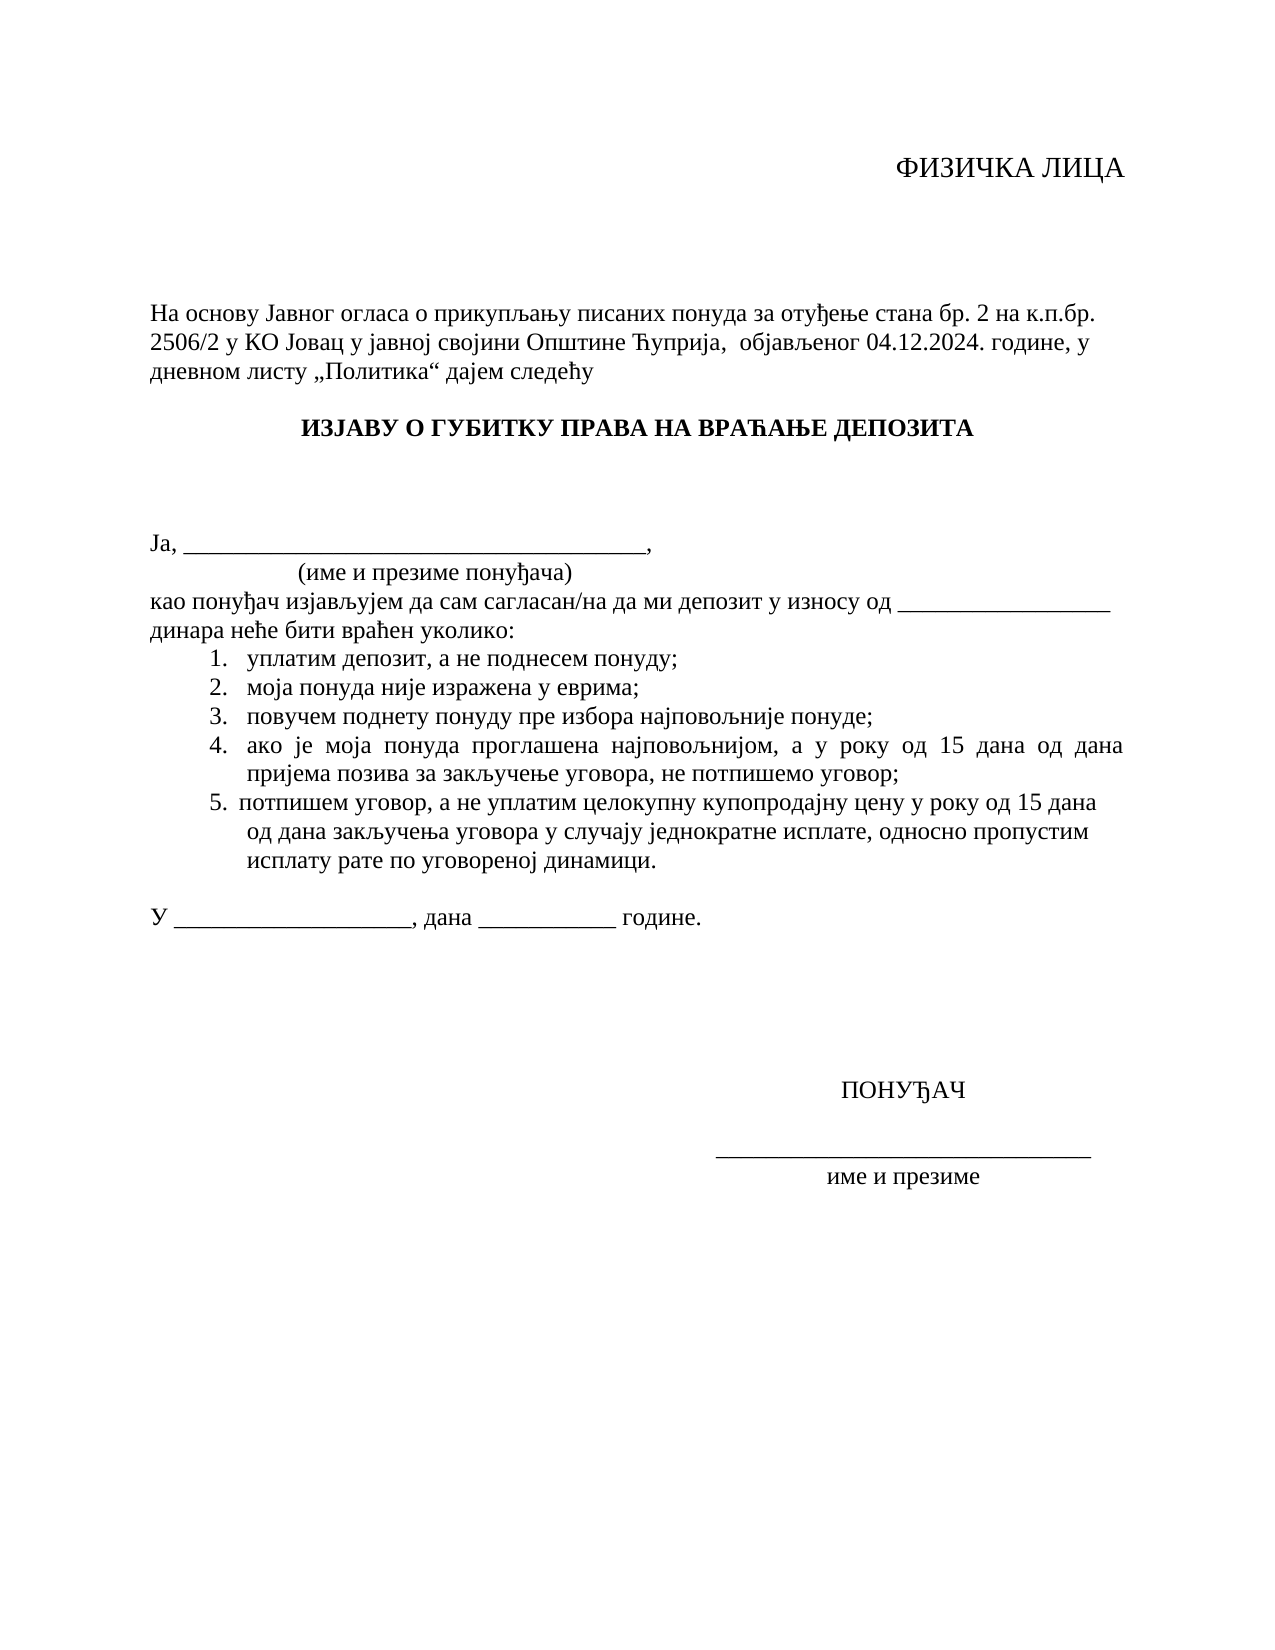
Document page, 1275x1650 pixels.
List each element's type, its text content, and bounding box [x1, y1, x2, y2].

list повучем поднету понуду пре избора најповољније понуде; [209, 701, 1125, 730]
text Ja, _____________________________________, [150, 528, 1125, 557]
text (име и презиме понуђача) [298, 557, 1125, 586]
text У ___________________, дана ___________ године. [150, 902, 1125, 931]
list уплатим депозит, а не поднесем понуду; [209, 643, 1125, 672]
list потпишем уговор, а не уплатим целокупну купопродајну цену у року од 15 дана од дана закључења уговора у случају једнократне исплате, односно пропустим исплату рате по уговореној динамици. [209, 787, 1125, 873]
text На основу Јавног огласа о прикупљању писаних понуда за отуђење стана бр. 2 на к.п.бр. 2506/2 у КО Јовац у јавној својини Општине Ћуприја, објављеног 04.12.2024. године, у дневном листу „Политика“ дајем следећу [150, 298, 1125, 385]
text ______________________________ [682, 1132, 1125, 1161]
text име и презиме [682, 1161, 1125, 1190]
list ако је моја понуда проглашена најповољнијом, а у року од 15 дана од дана пријема позива за закључење уговора, не потпишемо уговор; [209, 730, 1125, 787]
text као понуђач изјављујем да сам сагласан/на да ми депозит у износу од _________________ динара неће бити враћен уколико: [150, 586, 1125, 643]
text ПОНУЂАЧ [682, 1075, 1125, 1103]
text ФИЗИЧКА ЛИЦА [150, 150, 1125, 183]
list моја понуда није изражена у еврима; [209, 672, 1125, 701]
text ИЗЈАВУ О ГУБИТКУ ПРАВА НА ВРАЋАЊЕ ДЕПОЗИТА [150, 413, 1125, 442]
